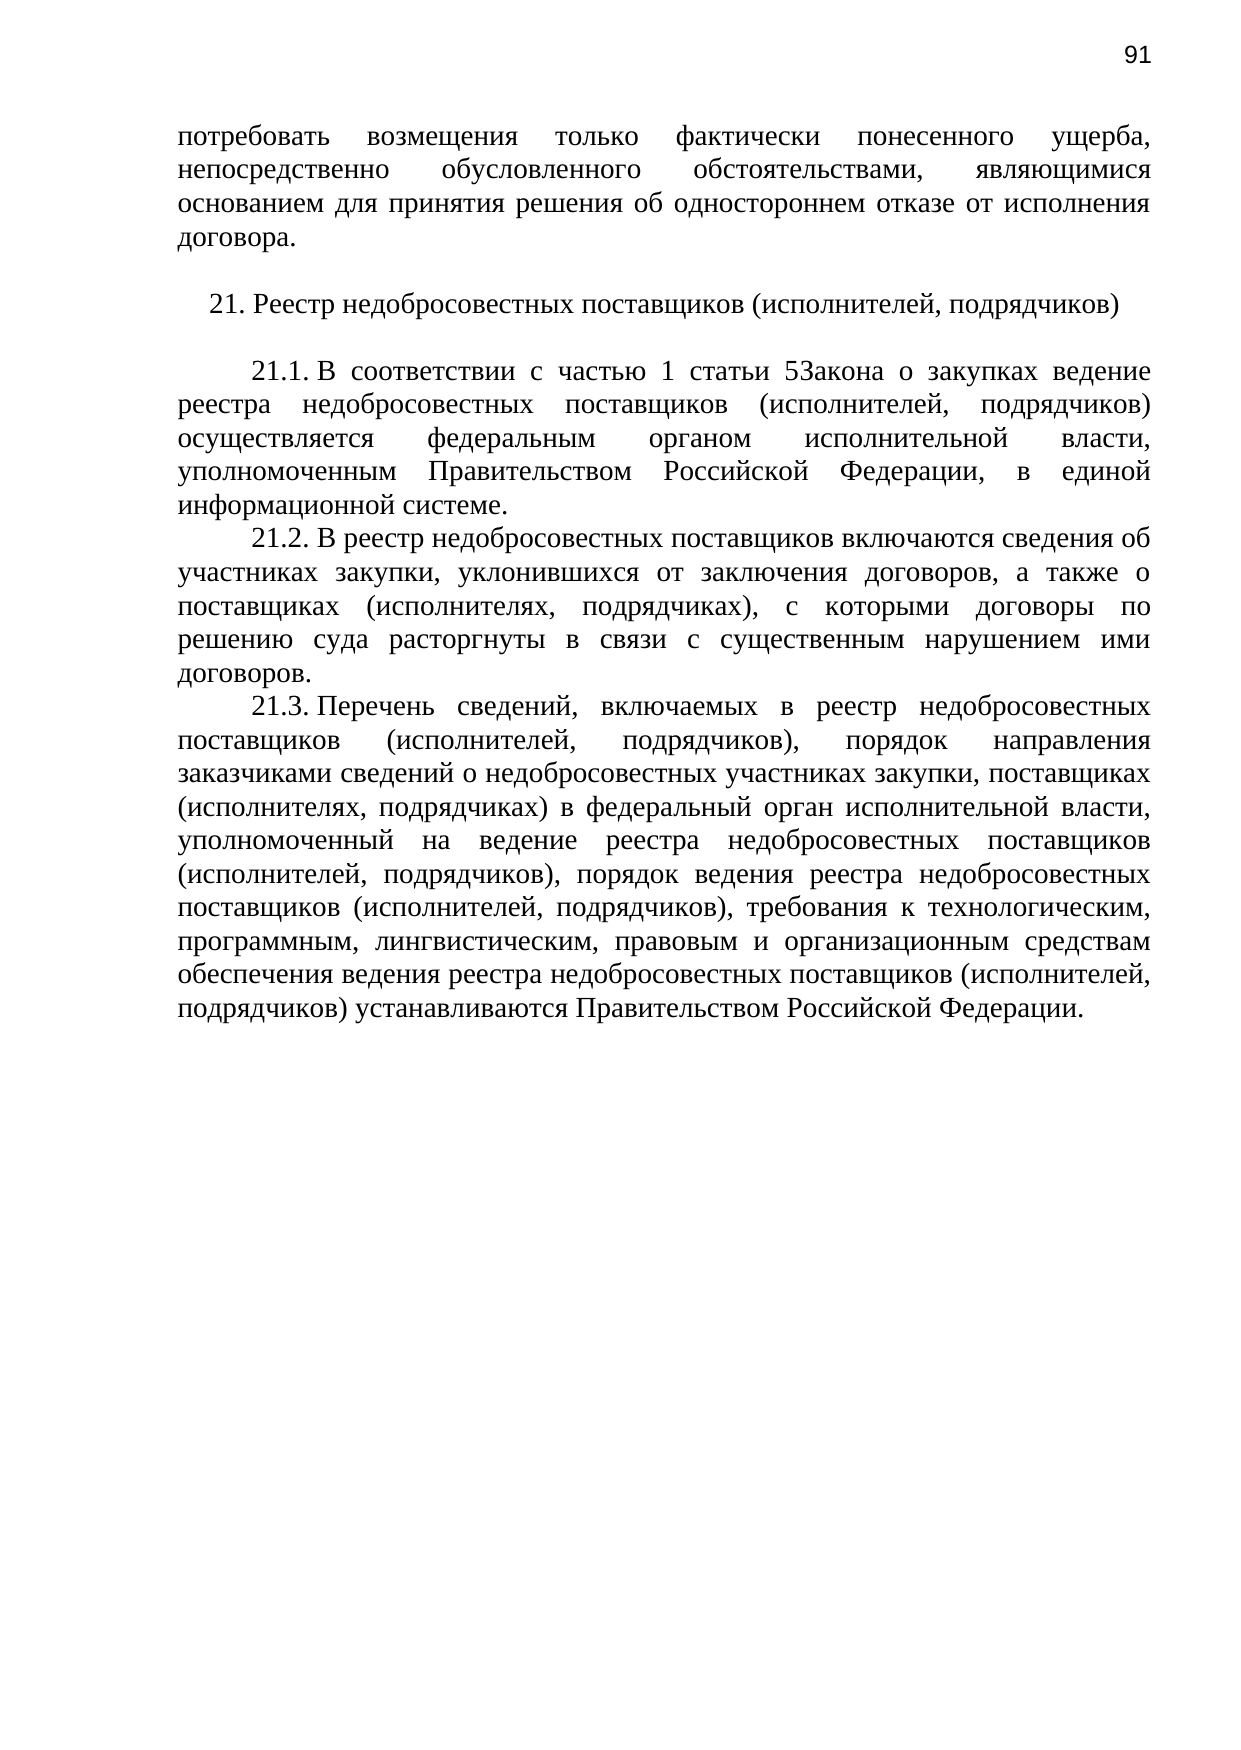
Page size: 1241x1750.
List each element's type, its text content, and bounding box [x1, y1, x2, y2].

text 21. Реестр недобросовестных поставщиков (исполнителей, подрядчиков) [177, 286, 1152, 319]
text 21.2. В реестр недобросовестных поставщиков включаются сведения об участниках закупки, уклонившихся от заключения договоров, а также о поставщиках (исполнителях, подрядчиках), с которыми договоры по решению суда расторгнуты в связи с существенным нарушением ими договоров. [177, 521, 1152, 688]
text 21.1. В соответствии с частью 1 статьи 5Закона о закупках ведение реестра недобросовестных поставщиков (исполнителей, подрядчиков) осуществляется федеральным органом исполнительной власти, уполномоченным Правительством Российской Федерации, в единой информационной системе. [177, 353, 1152, 521]
text 21.3. Перечень сведений, включаемых в реестр недобросовестных поставщиков (исполнителей, подрядчиков), порядок направления заказчиками сведений о недобросовестных участниках закупки, поставщиках (исполнителях, подрядчиках) в федеральный орган исполнительной власти, уполномоченный на ведение реестра недобросовестных поставщиков (исполнителей, подрядчиков), порядок ведения реестра недобросовестных поставщиков (исполнителей, подрядчиков), требования к технологическим, программным, лингвистическим, правовым и организационным средствам обеспечения ведения реестра недобросовестных поставщиков (исполнителей, подрядчиков) устанавливаются Правительством Российской Федерации. [177, 688, 1152, 1024]
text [177, 118, 1152, 252]
